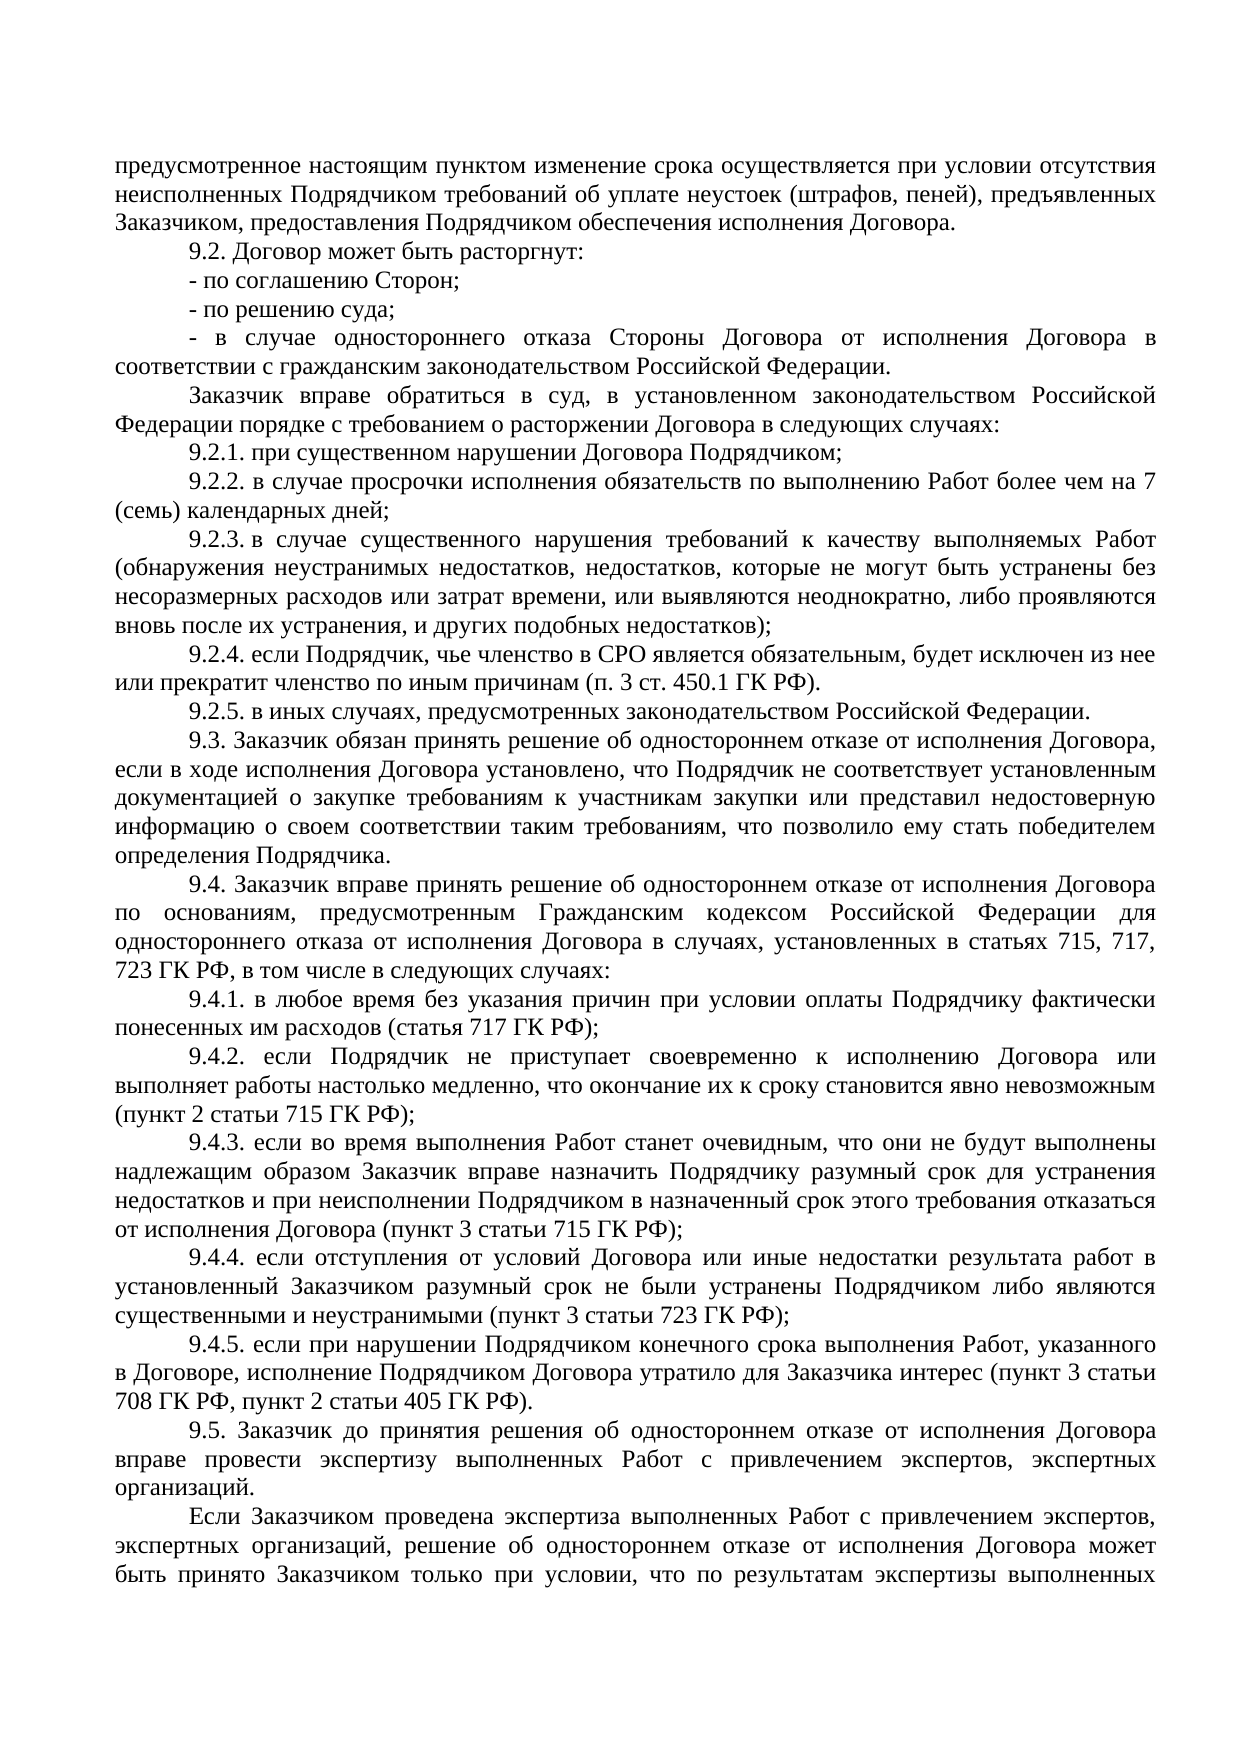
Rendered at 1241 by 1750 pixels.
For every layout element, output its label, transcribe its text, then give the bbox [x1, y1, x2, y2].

text - по соглашению Сторон; [114, 265, 1157, 294]
text 9.4.4. если отступления от условий Договора или иные недостатки результата работ в установленный Заказчиком разумный срок не были устранены Подрядчиком либо являются существенными и неустранимыми (пункт 3 статьи 723 ГК РФ); [114, 1242, 1157, 1329]
text 9.2. Договор может быть расторгнут: [114, 236, 1157, 265]
text 9.2.3. в случае существенного нарушения требований к качеству выполняемых Работ (обнаружения неустранимых недостатков, недостатков, которые не могут быть устранены без несоразмерных расходов или затрат времени, или выявляются неоднократно, либо проявляются вновь после их устранения, и других подобных недостатков); [114, 524, 1157, 639]
text 9.2.2. в случае просрочки исполнения обязательств по выполнению Работ более чем на 7 (семь) календарных дней; [114, 466, 1157, 524]
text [114, 1501, 1157, 1587]
text 9.4. Заказчик вправе принять решение об одностороннем отказе от исполнения Договора по основаниям, предусмотренным Гражданским кодексом Российской Федерации для одностороннего отказа от исполнения Договора в случаях, установленных в статьях 715, 717, 723 ГК РФ, в том числе в следующих случаях: [114, 869, 1157, 984]
text 9.2.4. если Подрядчик, чье членство в СРО является обязательным, будет исключен из нее или прекратит членство по иным причинам (п. 3 ст. 450.1 ГК РФ). [114, 639, 1157, 696]
text - по решению суда; [114, 294, 1157, 322]
text 9.2.5. в иных случаях, предусмотренных законодательством Российской Федерации. [114, 696, 1157, 725]
text 9.5. Заказчик до принятия решения об одностороннем отказе от исполнения Договора вправе провести экспертизу выполненных Работ с привлечением экспертов, экспертных организаций. [114, 1415, 1157, 1501]
text 9.4.1. в любое время без указания причин при условии оплаты Подрядчику фактически понесенных им расходов (статья 717 ГК РФ); [114, 984, 1157, 1041]
text Заказчик вправе обратиться в суд, в установленном законодательством Российской Федерации порядке с требованием о расторжении Договора в следующих случаях: [114, 380, 1157, 437]
text 9.4.3. если во время выполнения Работ станет очевидным, что они не будут выполнены надлежащим образом Заказчик вправе назначить Подрядчику разумный срок для устранения недостатков и при неисполнении Подрядчиком в назначенный срок этого требования отказаться от исполнения Договора (пункт 3 статьи 715 ГК РФ); [114, 1127, 1157, 1242]
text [114, 150, 1157, 236]
text - в случае одностороннего отказа Стороны Договора от исполнения Договора в соответствии с гражданским законодательством Российской Федерации. [114, 322, 1157, 380]
text 9.4.2. если Подрядчик не приступает своевременно к исполнению Договора или выполняет работы настолько медленно, что окончание их к сроку становится явно невозможным (пункт 2 статьи 715 ГК РФ); [114, 1041, 1157, 1127]
text 9.3. Заказчик обязан принять решение об одностороннем отказе от исполнения Договора, если в ходе исполнения Договора установлено, что Подрядчик не соответствует установленным документацией о закупке требованиям к участникам закупки или представил недостоверную информацию о своем соответствии таким требованиям, что позволило ему стать победителем определения Подрядчика. [114, 725, 1157, 869]
text 9.4.5. если при нарушении Подрядчиком конечного срока выполнения Работ, указанного в Договоре, исполнение Подрядчиком Договора утратило для Заказчика интерес (пункт 3 статьи 708 ГК РФ, пункт 2 статьи 405 ГК РФ). [114, 1329, 1157, 1415]
text 9.2.1. при существенном нарушении Договора Подрядчиком; [114, 437, 1157, 466]
